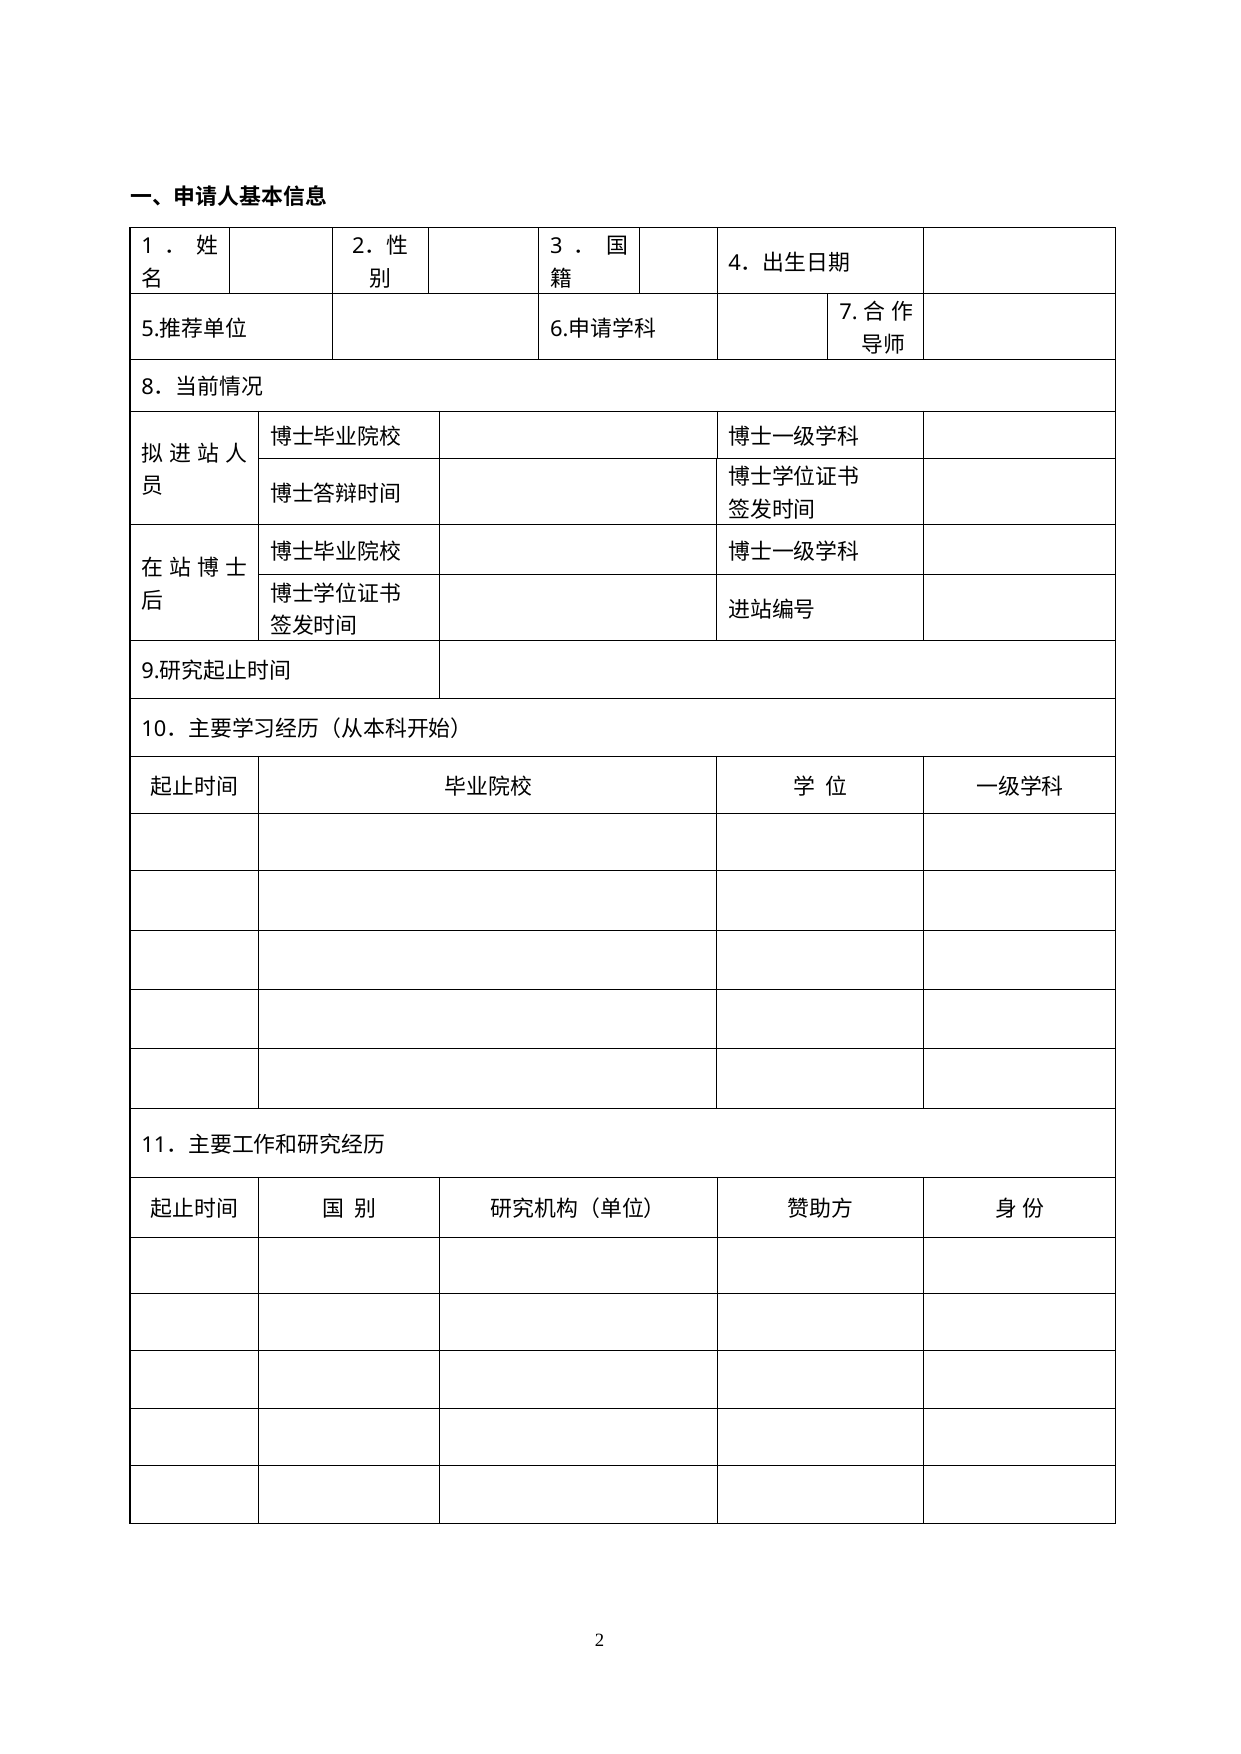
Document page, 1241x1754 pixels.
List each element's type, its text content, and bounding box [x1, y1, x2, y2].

table_cell [259, 1238, 439, 1293]
table_cell [440, 1294, 717, 1350]
table_cell [440, 1466, 717, 1523]
table_cell [924, 1238, 1115, 1293]
table_cell 进站编号 [717, 575, 923, 640]
table_cell [718, 1238, 923, 1293]
table_cell [717, 814, 923, 870]
table_header 2．性别 [333, 228, 428, 293]
table_header [230, 228, 332, 293]
table_cell 7.合作导师 [828, 294, 923, 359]
table_cell [259, 1409, 439, 1465]
text 一、申请人基本信息 [130, 178, 1069, 211]
table_cell 身 份 [924, 1178, 1115, 1237]
table_cell [131, 931, 258, 989]
table_cell [924, 575, 1115, 640]
table_cell 8．当前情况 [131, 360, 1115, 411]
table_cell [924, 1294, 1115, 1350]
table_cell [924, 990, 1115, 1048]
table_cell [440, 575, 716, 640]
table_cell [259, 1049, 716, 1107]
table_cell 博士一级学科 [717, 525, 923, 574]
table_cell 一级学科 [924, 757, 1115, 813]
table_cell 拟进站人员 [131, 412, 258, 524]
table_cell [259, 814, 716, 870]
table_cell 博士学位证书 签发时间 [717, 459, 923, 524]
table_cell [333, 294, 538, 359]
table_cell [924, 931, 1115, 989]
table_cell [924, 871, 1115, 929]
table_cell [924, 294, 1115, 359]
table_cell [718, 1294, 923, 1350]
table_header 1．姓名 [131, 228, 229, 293]
table_cell [440, 641, 1115, 698]
table_cell [718, 1409, 923, 1465]
table_cell [924, 525, 1115, 574]
table_header [640, 228, 717, 293]
table_cell 10．主要学习经历（从本科开始） [131, 699, 1115, 756]
table_cell [440, 1351, 717, 1407]
table_cell 5.推荐单位 [131, 294, 332, 359]
table_cell 赞助方 [718, 1178, 923, 1237]
table_cell [259, 1294, 439, 1350]
table_cell 11．主要工作和研究经历 [131, 1109, 1115, 1177]
table_cell [131, 1049, 258, 1107]
table_cell [440, 1238, 717, 1293]
table_cell 6.申请学科 [539, 294, 717, 359]
table_cell 博士毕业院校 [259, 525, 439, 574]
table_cell 国 别 [259, 1178, 439, 1237]
table_cell [131, 1409, 258, 1465]
table_cell [924, 1409, 1115, 1465]
table_cell 9.研究起止时间 [131, 641, 439, 698]
table_cell [131, 1294, 258, 1350]
table_cell 毕业院校 [259, 757, 716, 813]
table_cell 学 位 [717, 757, 923, 813]
table_header 3．国籍 [539, 228, 639, 293]
table_cell [718, 1466, 923, 1523]
table_cell [131, 990, 258, 1048]
table_cell [440, 525, 716, 574]
table_cell 博士毕业院校 [259, 412, 439, 458]
table_cell [440, 459, 716, 524]
table_cell [924, 1466, 1115, 1523]
table_cell 起止时间 [131, 757, 258, 813]
table_cell [259, 871, 716, 929]
table_cell [259, 1351, 439, 1407]
table_cell [717, 871, 923, 929]
table_cell 起止时间 [131, 1178, 258, 1237]
table_cell [717, 931, 923, 989]
table_cell [259, 931, 716, 989]
table_header [429, 228, 538, 293]
table_cell [718, 294, 827, 359]
table_cell [924, 412, 1115, 458]
table_header [924, 228, 1115, 293]
table_cell [924, 1351, 1115, 1407]
table_cell [259, 990, 716, 1048]
table_cell [924, 814, 1115, 870]
table_cell 博士答辩时间 [259, 459, 439, 524]
table_cell 研究机构（单位） [440, 1178, 717, 1237]
table_cell [440, 1409, 717, 1465]
table_cell [131, 1238, 258, 1293]
table_cell [259, 1466, 439, 1523]
table_cell [131, 814, 258, 870]
table_cell [131, 871, 258, 929]
table_cell [717, 1049, 923, 1107]
table_cell 博士学位证书 签发时间 [259, 575, 439, 640]
table_header 4．出生日期 [718, 228, 923, 293]
table_cell [131, 1466, 258, 1523]
table_cell [718, 1351, 923, 1407]
table_cell 在站博士后 [131, 525, 258, 640]
table_cell [131, 1351, 258, 1407]
table_cell [440, 412, 717, 458]
table_cell [924, 459, 1115, 524]
table_cell [717, 990, 923, 1048]
table_cell 博士一级学科 [718, 412, 923, 458]
table_cell [924, 1049, 1115, 1107]
